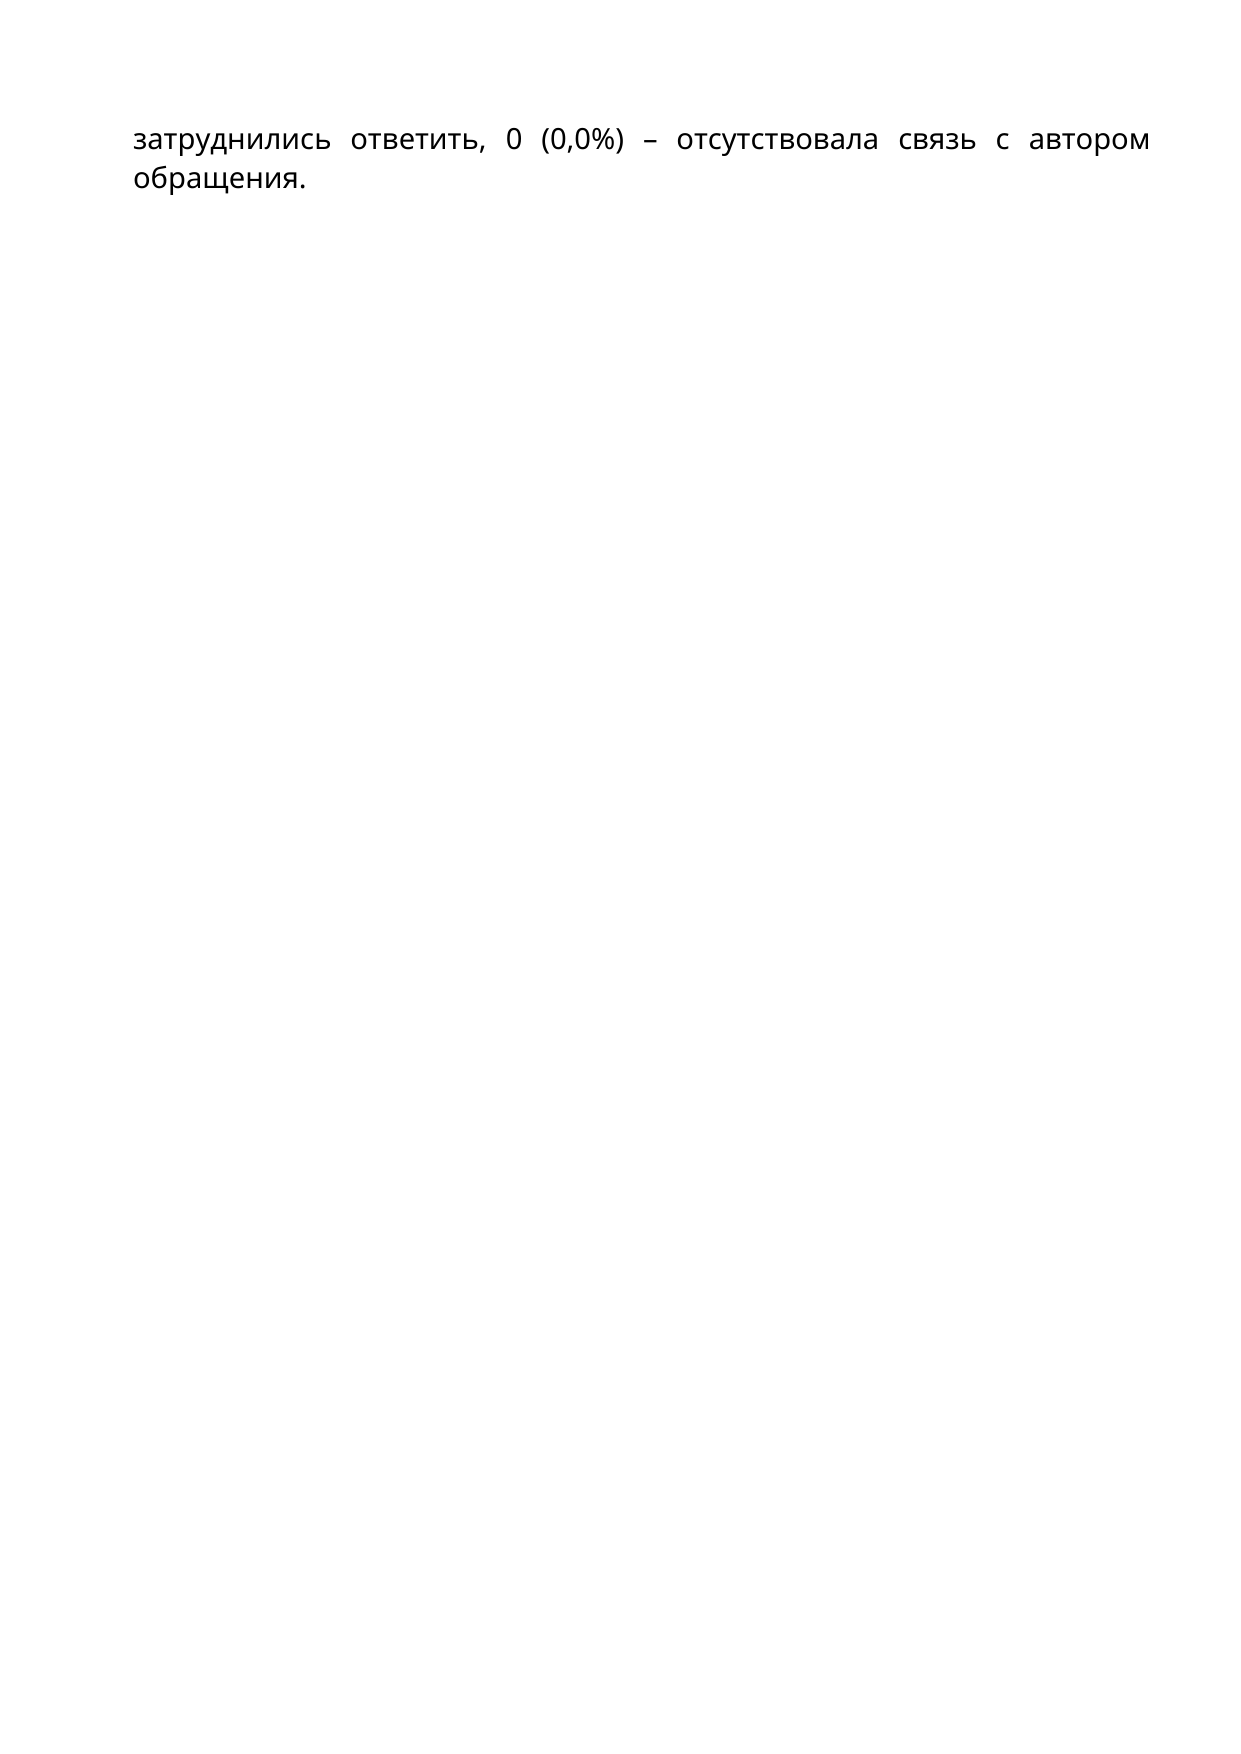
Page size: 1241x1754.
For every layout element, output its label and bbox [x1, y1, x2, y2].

text [133, 118, 1152, 197]
